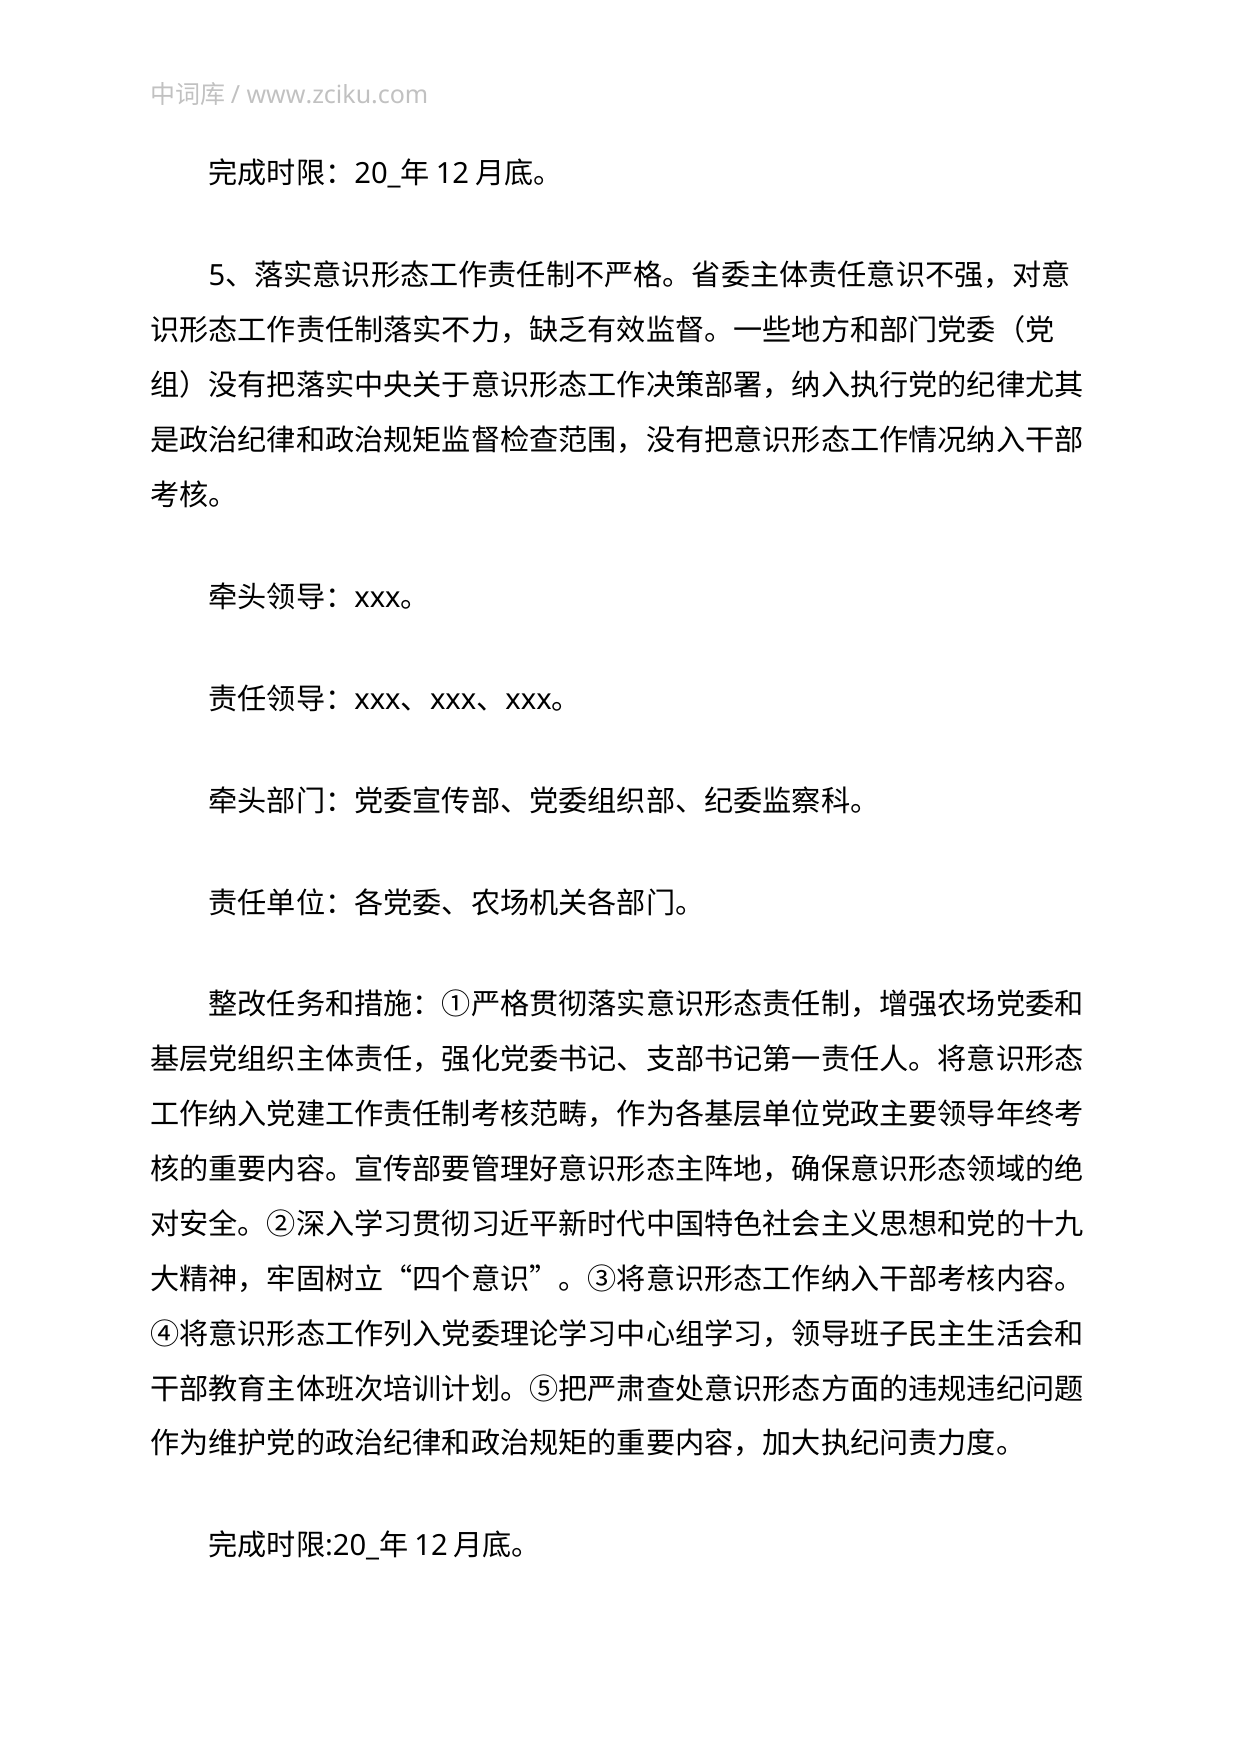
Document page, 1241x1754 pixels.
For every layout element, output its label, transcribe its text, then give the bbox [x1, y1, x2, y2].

text 责任单位：各党委、农场机关各部门。 [150, 879, 1090, 921]
text 牵头领导：xxx。 [150, 573, 1090, 616]
text 牵头部门：党委宣传部、党委组织部、纪委监察科。 [150, 777, 1090, 820]
text 5、落实意识形态工作责任制不严格。省委主体责任意识不强，对意识形态工作责任制落实不力，缺乏有效监督。一些地方和部门党委（党组）没有把落实中央关于意识形态工作决策部署，纳入执行党的纪律尤其是政治纪律和政治规矩监督检查范围，没有把意识形态工作情况纳入干部考核。 [150, 252, 1090, 514]
text 整改任务和措施：①严格贯彻落实意识形态责任制，增强农场党委和基层党组织主体责任，强化党委书记、支部书记第一责任人。将意识形态工作纳入党建工作责任制考核范畴，作为各基层单位党政主要领导年终考核的重要内容。宣传部要管理好意识形态主阵地，确保意识形态领域的绝对安全。②深入学习贯彻习近平新时代中国特色社会主义思想和党的十九大精神，牢固树立“四个意识”。③将意识形态工作纳入干部考核内容。④将意识形态工作列入党委理论学习中心组学习，领导班子民主生活会和干部教育主体班次培训计划。⑤把严肃查处意识形态方面的违规违纪问题作为维护党的政治纪律和政治规矩的重要内容，加大执纪问责力度。 [150, 981, 1090, 1462]
text 责任领导：xxx、xxx、xxx。 [150, 675, 1090, 718]
text 完成时限：20_年12月底。 [150, 150, 1090, 192]
text 完成时限:20_年12月底。 [150, 1522, 1090, 1564]
